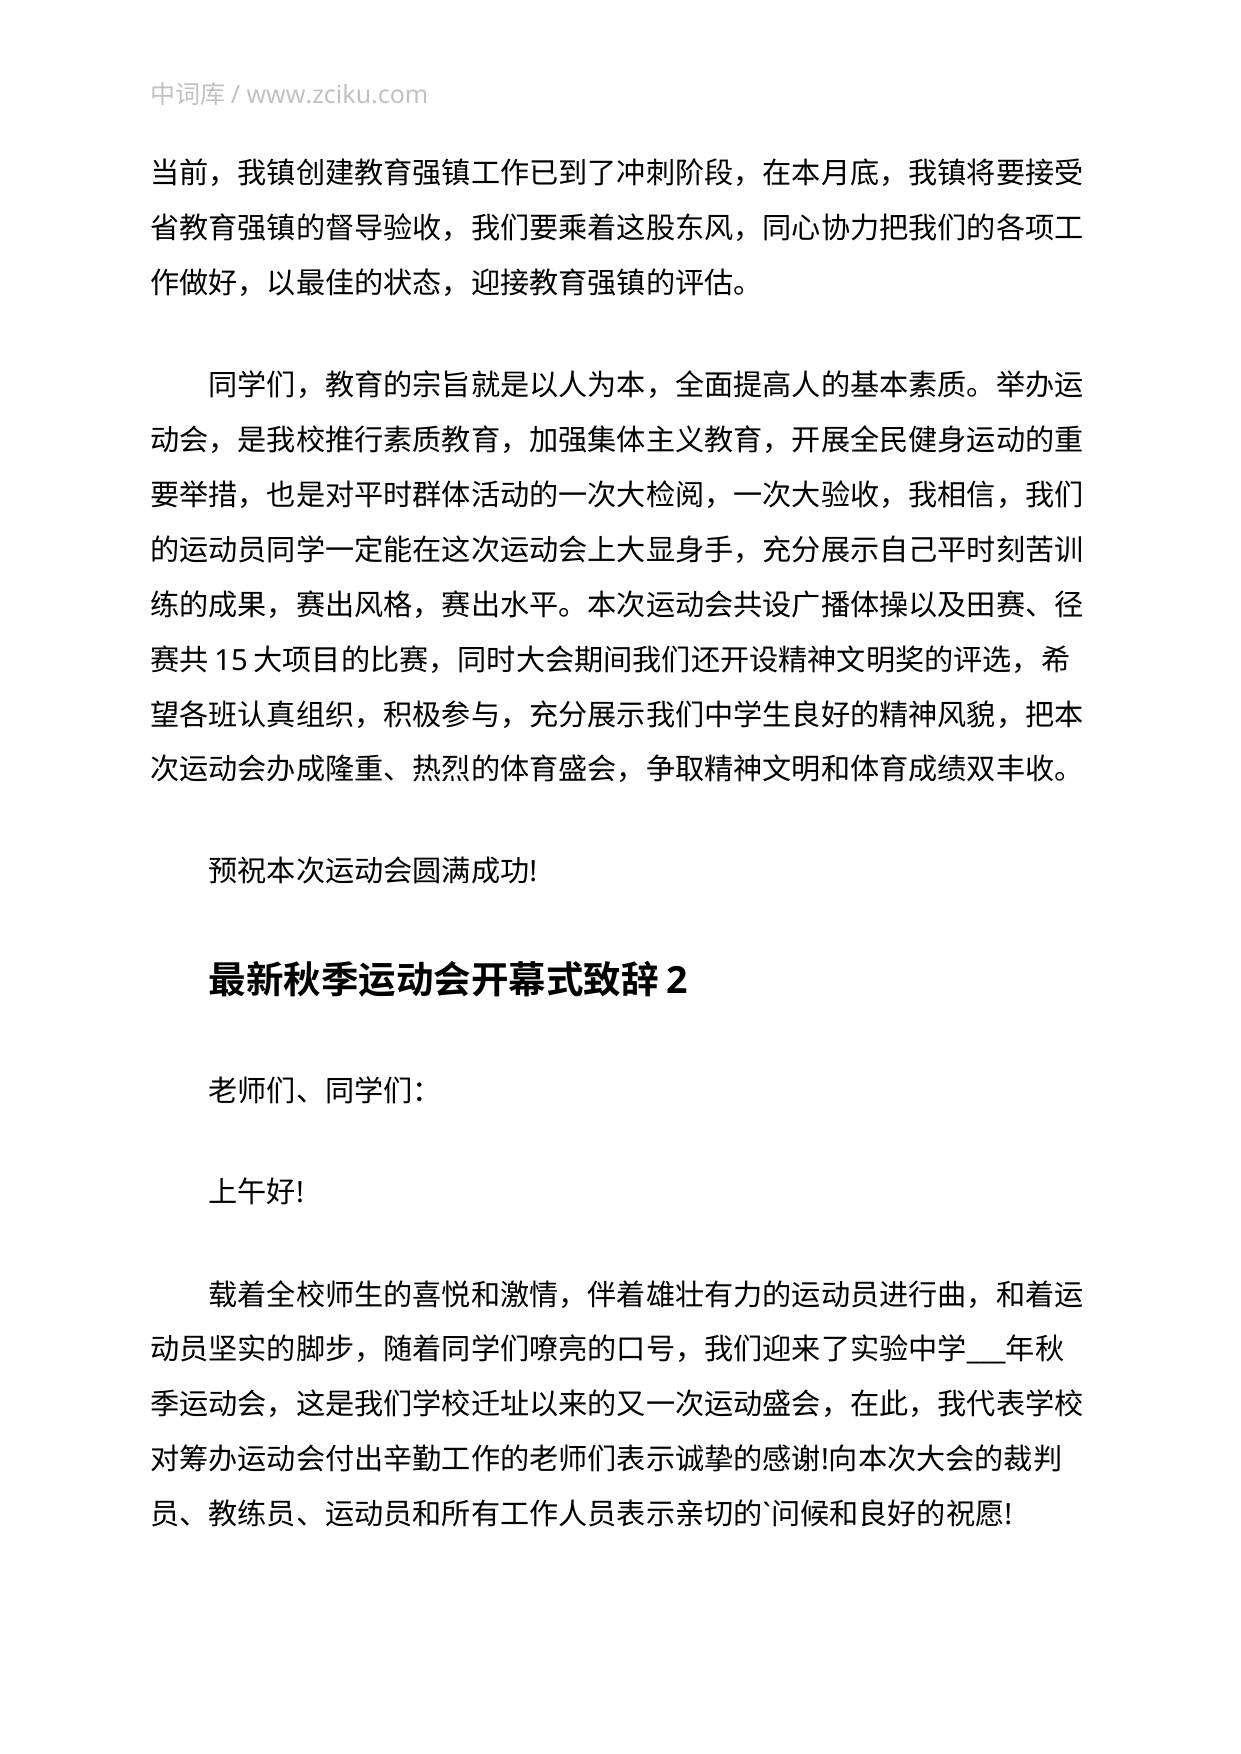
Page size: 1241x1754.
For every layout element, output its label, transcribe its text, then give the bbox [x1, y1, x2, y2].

text 老师们、同学们： [150, 1067, 1090, 1109]
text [150, 150, 1090, 302]
text 最新秋季运动会开幕式致辞2 [150, 950, 1090, 1004]
text 预祝本次运动会圆满成功! [150, 848, 1090, 890]
text 载着全校师生的喜悦和激情，伴着雄壮有力的运动员进行曲，和着运动员坚实的脚步，随着同学们嘹亮的口号，我们迎来了实验中学___年秋季运动会，这是我们学校迁址以来的又一次运动盛会，在此，我代表学校对筹办运动会付出辛勤工作的老师们表示诚挚的感谢!向本次大会的裁判员、教练员、运动员和所有工作人员表示亲切的`问候和良好的祝愿! [150, 1271, 1090, 1533]
text 同学们，教育的宗旨就是以人为本，全面提高人的基本素质。举办运动会，是我校推行素质教育，加强集体主义教育，开展全民健身运动的重要举措，也是对平时群体活动的一次大检阅，一次大验收，我相信，我们的运动员同学一定能在这次运动会上大显身手，充分展示自己平时刻苦训练的成果，赛出风格，赛出水平。本次运动会共设广播体操以及田赛、径赛共15大项目的比赛，同时大会期间我们还开设精神文明奖的评选，希望各班认真组织，积极参与，充分展示我们中学生良好的精神风貌，把本次运动会办成隆重、热烈的体育盛会，争取精神文明和体育成绩双丰收。 [150, 362, 1090, 788]
text 上午好! [150, 1169, 1090, 1211]
